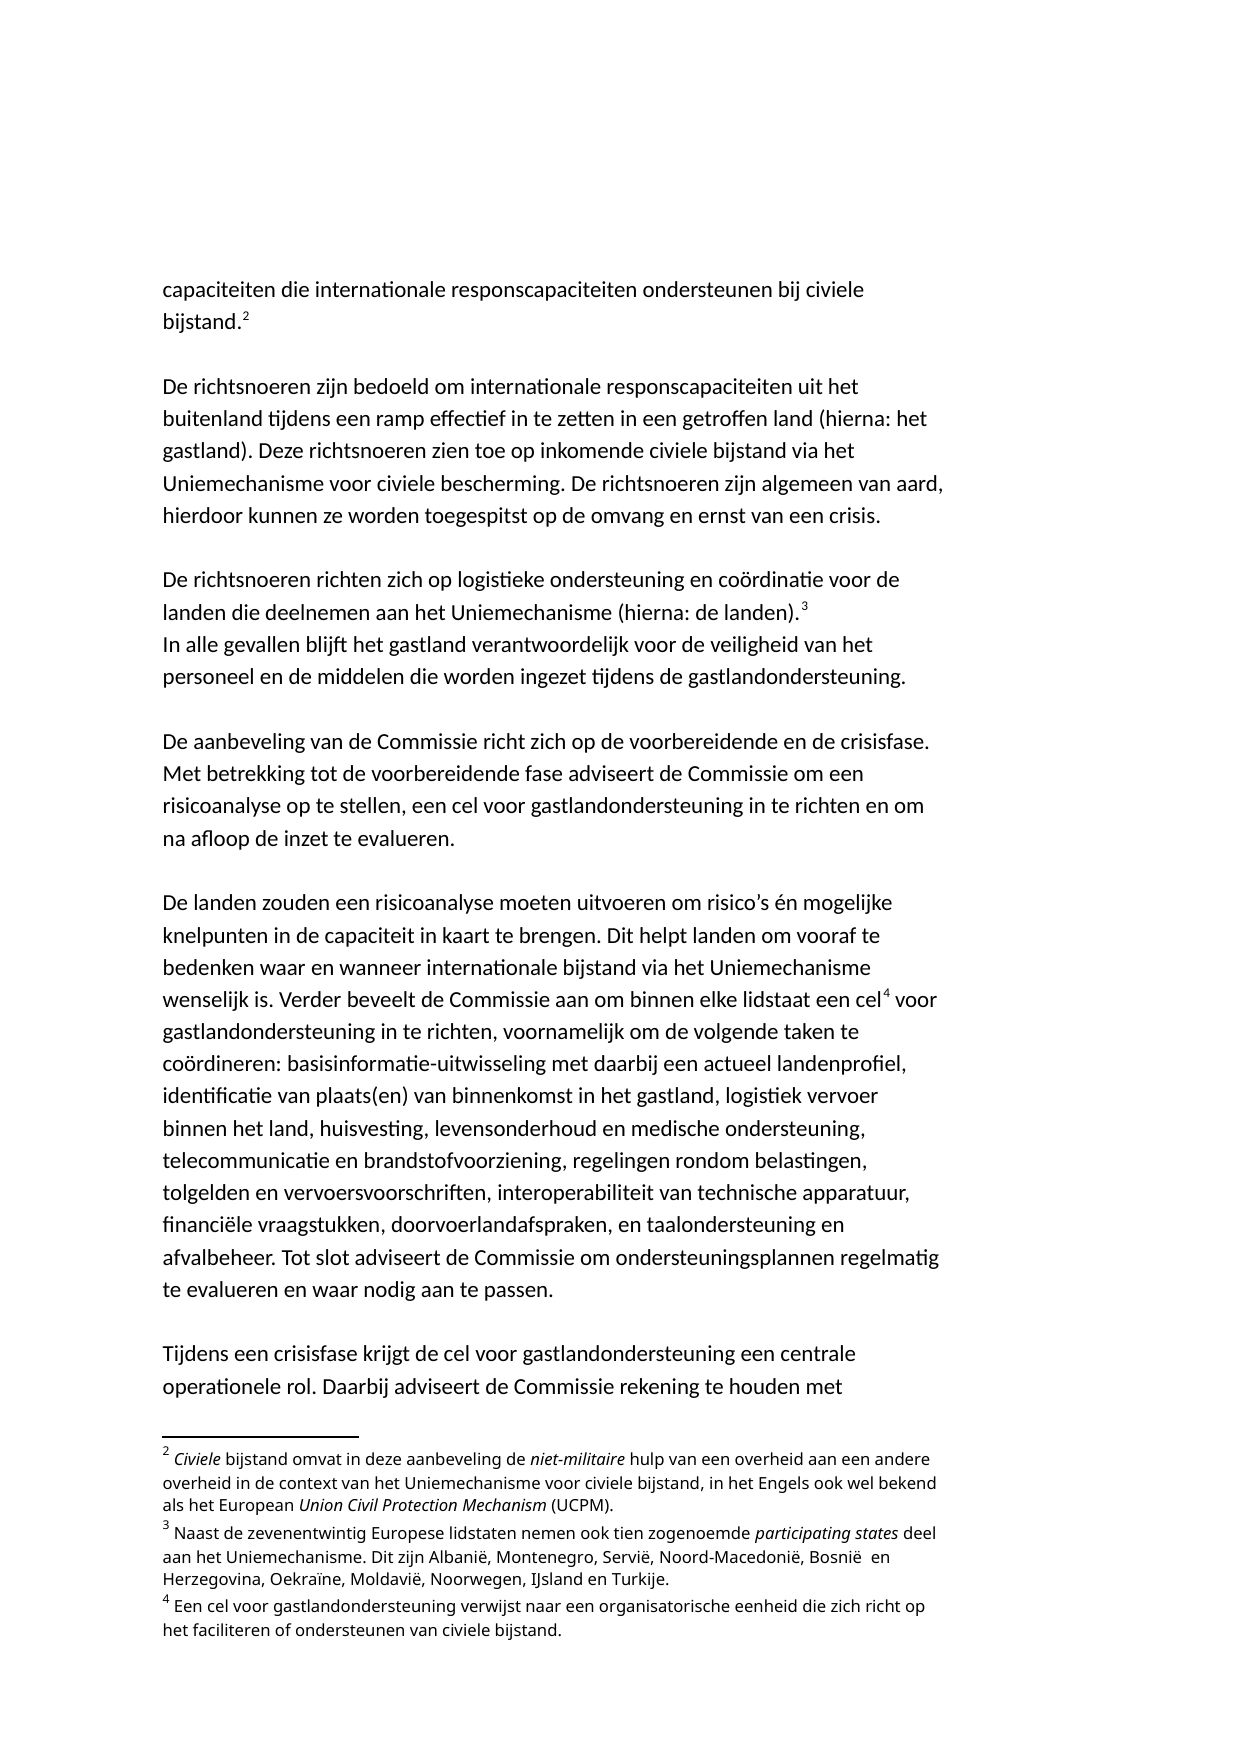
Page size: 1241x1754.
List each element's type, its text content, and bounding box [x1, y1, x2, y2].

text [162, 1339, 947, 1400]
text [162, 275, 947, 336]
text De richtsnoeren richten zich op logistieke ondersteuning en coördinatie voor de landen die deelnemen aan het Uniemechanisme (hierna: de landen). [162, 566, 947, 626]
text De richtsnoeren zijn bedoeld om internationale responscapaciteiten uit het buitenland tijdens een ramp effectief in te zetten in een getroffen land (hierna: het gastland). Deze richtsnoeren zien toe op inkomende civiele bijstand via het Uniemechanisme voor civiele bescherming. De richtsnoeren zijn algemeen van aard, hierdoor kunnen ze worden toegespitst op de omvang en ernst van een crisis. [162, 372, 947, 529]
text In alle gevallen blijft het gastland verantwoordelijk voor de veiligheid van het personeel en de middelen die worden ingezet tijdens de gastlandondersteuning. [162, 630, 947, 690]
text De aanbeveling van de Commissie richt zich op de voorbereidende en de crisisfase. Met betrekking tot de voorbereidende fase adviseert de Commissie om een risicoanalyse op te stellen, een cel voor gastlandondersteuning in te richten en om na afloop de inzet te evalueren. [162, 727, 947, 852]
text De landen zouden een risicoanalyse moeten uitvoeren om risico’s én mogelijke knelpunten in de capaciteit in kaart te brengen. Dit helpt landen om vooraf te bedenken waar en wanneer internationale bijstand via het Uniemechanisme wenselijk is. Verder beveelt de Commissie aan om binnen elke lidstaat een cel voor gastlandondersteuning in te richten, voornamelijk om de volgende taken te coördineren: basisinformatie-uitwisseling met daarbij een actueel landenprofiel, identificatie van plaats(en) van binnenkomst in het gastland, logistiek vervoer binnen het land, huisvesting, levensonderhoud en medische ondersteuning, telecommunicatie en brandstofvoorziening, regelingen rondom belastingen, tolgelden en vervoersvoorschriften, interoperabiliteit van technische apparatuur, financiële vraagstukken, doorvoerlandafspraken, en taalondersteuning en afvalbeheer. Tot slot adviseert de Commissie om ondersteuningsplannen regelmatig te evalueren en waar nodig aan te passen. [162, 888, 947, 1303]
